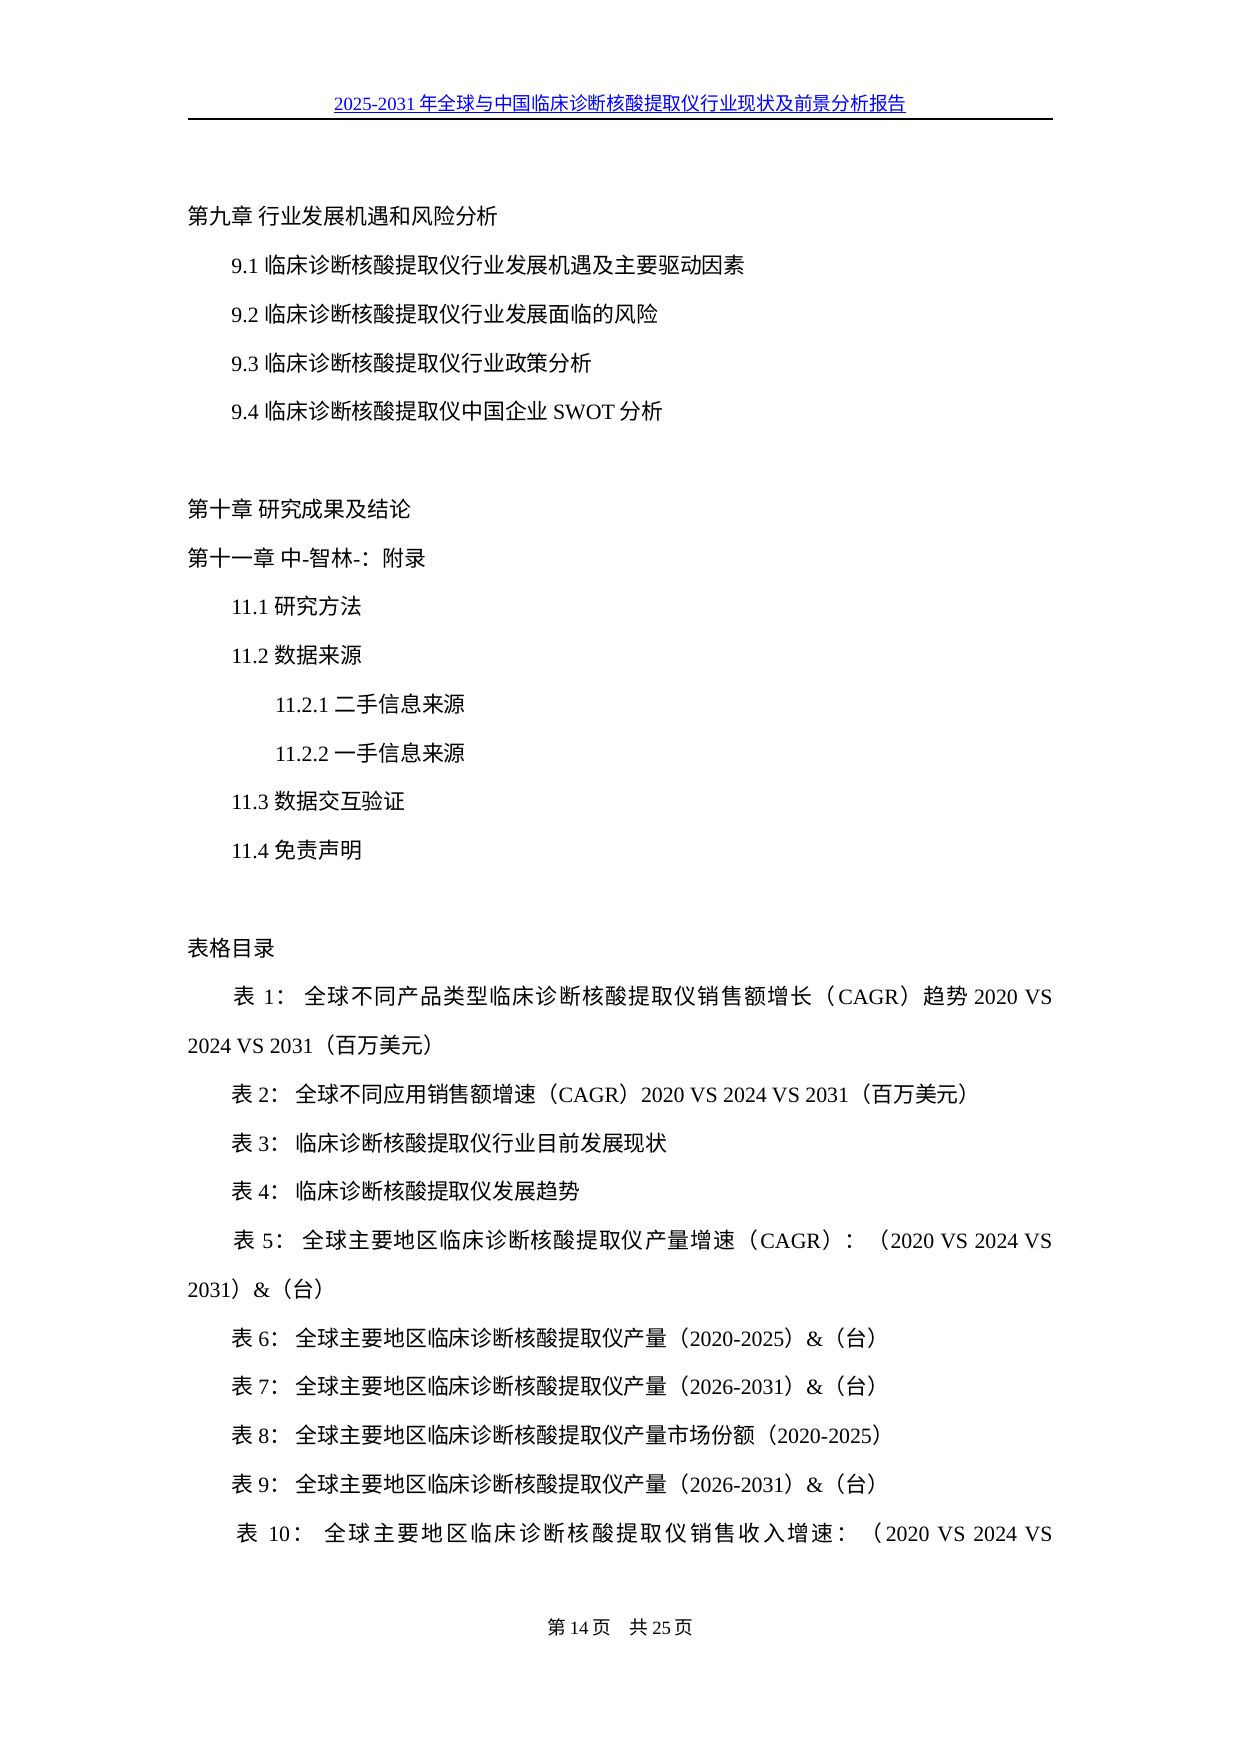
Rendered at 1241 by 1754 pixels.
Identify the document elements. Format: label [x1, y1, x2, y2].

text [187, 150, 1053, 1548]
